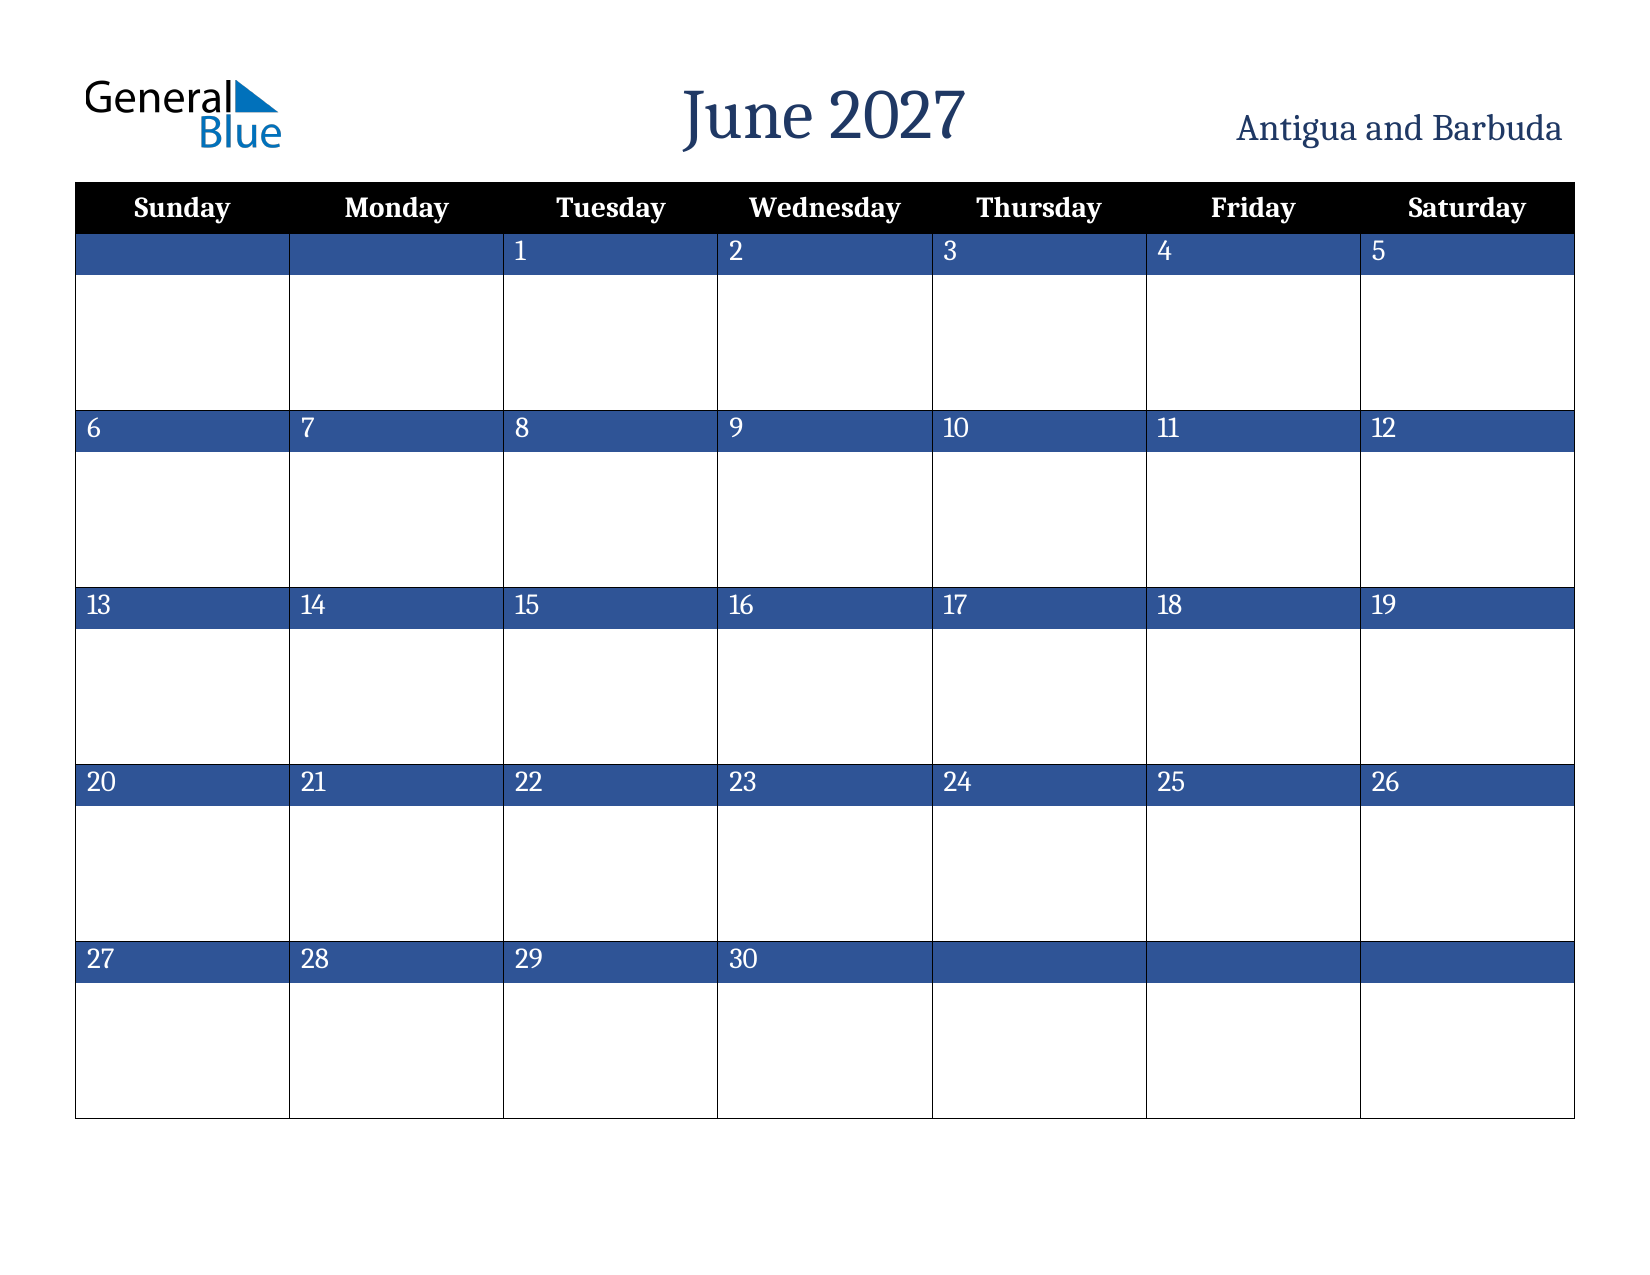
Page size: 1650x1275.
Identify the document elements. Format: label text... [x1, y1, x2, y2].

table_cell 8 [504, 411, 717, 452]
table_cell [76, 234, 289, 275]
table_cell 2 [718, 234, 932, 275]
table_cell Saturday [1361, 183, 1574, 233]
table_cell [933, 275, 1146, 410]
table_cell [290, 806, 503, 941]
table_cell 10 [933, 411, 1146, 452]
table_header [76, 75, 503, 182]
table_cell 17 [933, 588, 1146, 629]
table_cell 19 [1361, 588, 1574, 629]
table_cell [1361, 806, 1574, 941]
table_cell 14 [290, 588, 503, 629]
table_cell [290, 275, 503, 410]
table_cell [1147, 452, 1360, 587]
table_cell [1361, 275, 1574, 410]
table_cell 7 [290, 411, 503, 452]
table_cell [1147, 275, 1360, 410]
table_cell 30 [718, 942, 932, 983]
table_cell 9 [718, 411, 932, 452]
table_cell [1147, 983, 1360, 1118]
table_cell [290, 234, 503, 275]
table_cell 15 [504, 588, 717, 629]
table_cell 29 [504, 942, 717, 983]
table_cell [76, 275, 289, 410]
table_cell 11 [1147, 411, 1360, 452]
table_cell 6 [76, 411, 289, 452]
table_cell [76, 983, 289, 1118]
table_cell 26 [1361, 765, 1574, 806]
table_cell [718, 806, 932, 941]
table_cell [718, 629, 932, 764]
table_cell [76, 806, 289, 941]
table_cell Tuesday [504, 183, 717, 233]
table_header June 2027 [504, 75, 1146, 182]
table_cell [933, 629, 1146, 764]
table_cell Monday [290, 183, 503, 233]
table_cell [504, 629, 717, 764]
table_cell [290, 629, 503, 764]
table_cell 22 [504, 765, 717, 806]
table_cell [933, 806, 1146, 941]
table_cell 1 [504, 234, 717, 275]
table_cell 13 [76, 588, 289, 629]
table_cell 20 [76, 765, 289, 806]
table_cell [933, 452, 1146, 587]
table_cell [1147, 942, 1360, 983]
table_cell [933, 983, 1146, 1118]
table_cell Friday [1147, 183, 1360, 233]
table_cell [504, 275, 717, 410]
table_cell [504, 452, 717, 587]
table_cell [933, 942, 1146, 983]
table_cell [1147, 806, 1360, 941]
table_cell [504, 806, 717, 941]
table_cell [1361, 983, 1574, 1118]
table_cell Thursday [933, 183, 1146, 233]
table_cell Wednesday [718, 183, 932, 233]
picture [86, 80, 281, 148]
table_cell [290, 452, 503, 587]
table_cell [1361, 452, 1574, 587]
table_cell 16 [718, 588, 932, 629]
table_cell 4 [1147, 234, 1360, 275]
table_cell Sunday [76, 183, 289, 233]
table_cell [718, 452, 932, 587]
table_cell [76, 452, 289, 587]
table_cell [718, 275, 932, 410]
table_cell 3 [933, 234, 1146, 275]
table_cell 5 [1361, 234, 1574, 275]
table_cell 28 [290, 942, 503, 983]
table_cell 12 [1361, 411, 1574, 452]
table_cell [1361, 942, 1574, 983]
table_cell 18 [1147, 588, 1360, 629]
table_cell [504, 983, 717, 1118]
table_cell 24 [933, 765, 1146, 806]
table_cell 27 [76, 942, 289, 983]
table_cell [290, 983, 503, 1118]
table_header Antigua and Barbuda [1146, 75, 1574, 182]
table_cell [76, 629, 289, 764]
table_cell 23 [718, 765, 932, 806]
table_cell 21 [290, 765, 503, 806]
table_cell [1361, 629, 1574, 764]
table_cell [1147, 629, 1360, 764]
table_cell 25 [1147, 765, 1360, 806]
table_cell [718, 983, 932, 1118]
